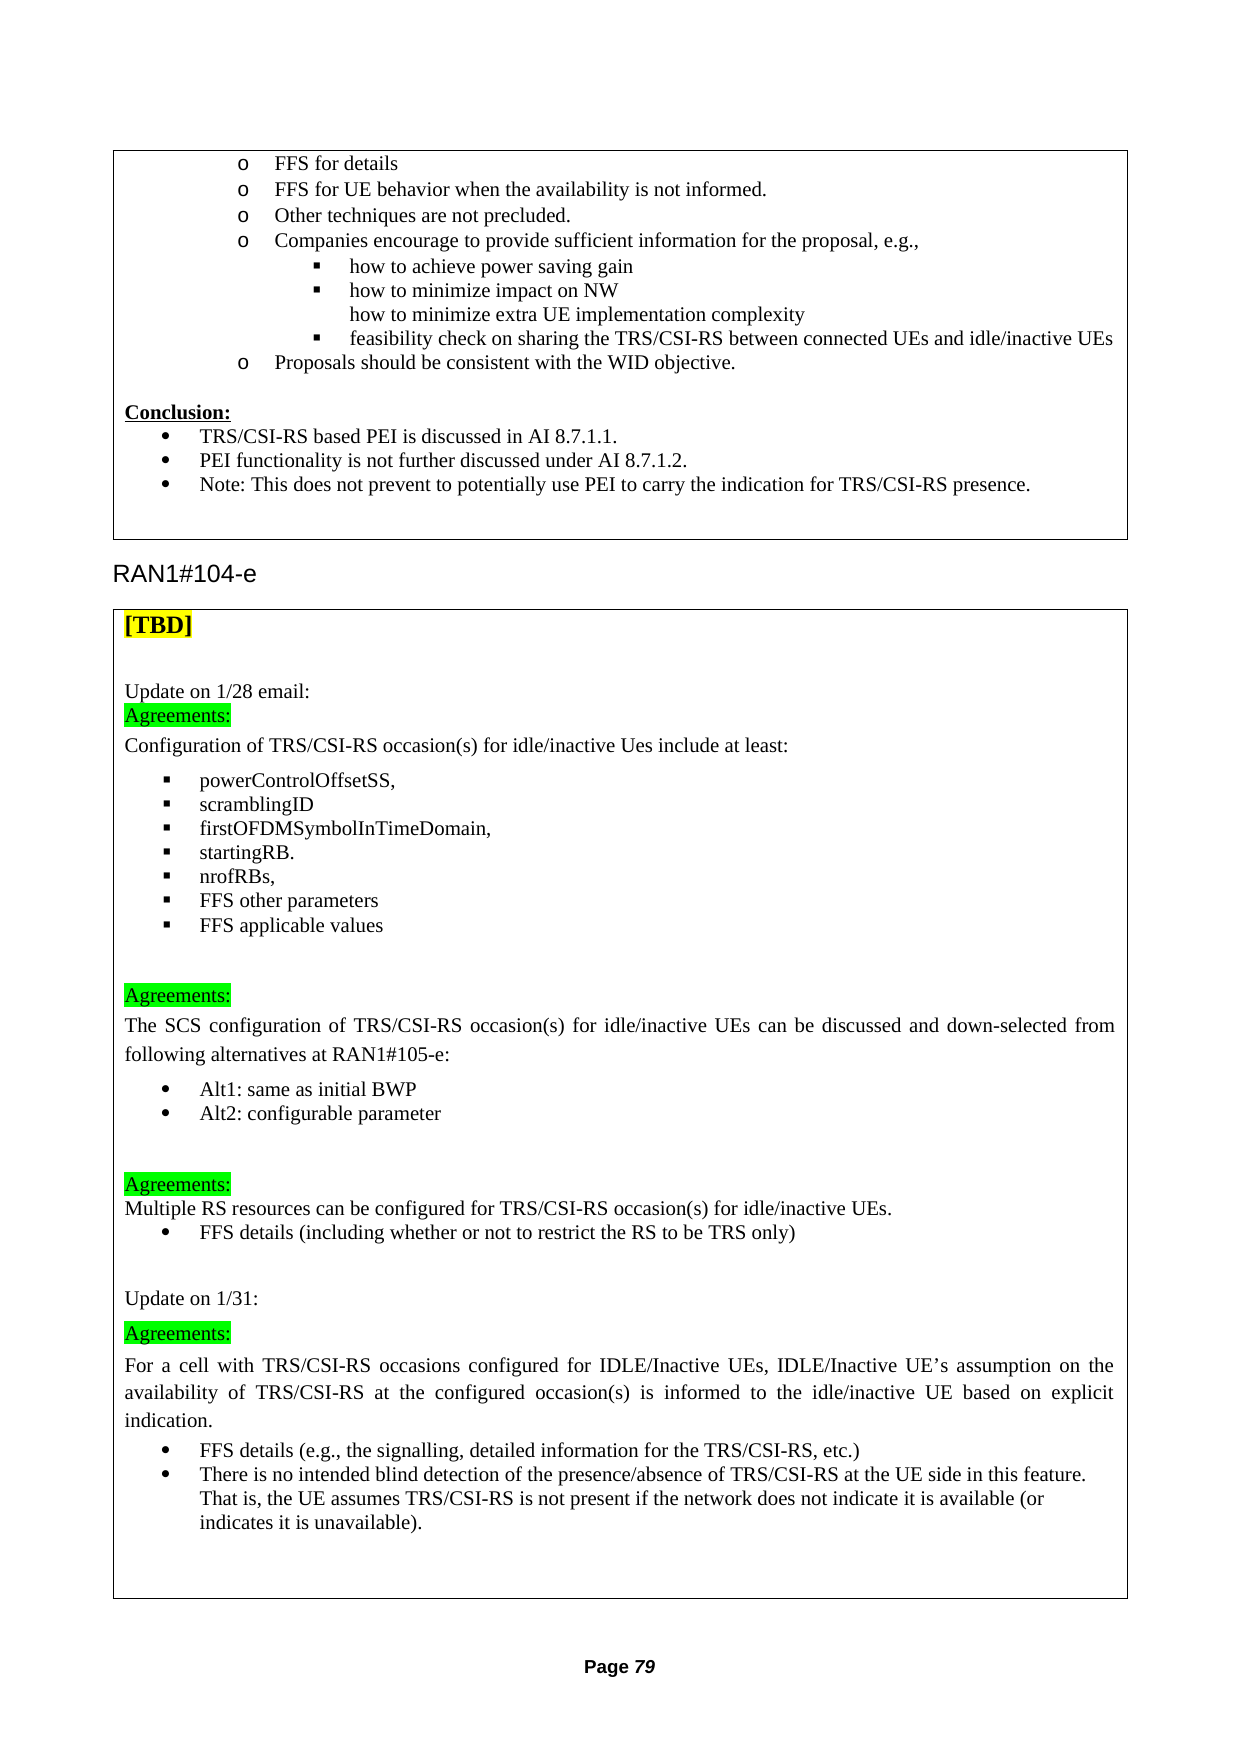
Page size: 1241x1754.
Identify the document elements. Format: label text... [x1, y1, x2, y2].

table_header [TBD] Update on 1/28 email: Agreements: Configuration of TRS/CSI-RS occasion(s) for idle/inactive Ues include at least: powerControlOffsetSS, scramblingID firstOFDMSymbolInTimeDomain, startingRB. nrofRBs, FFS other parameters FFS applicable values Agreements: The SCS configuration of TRS/CSI-RS occasion(s) for idle/inactive UEs can be discussed and down-selected from following alternatives at RAN1#105-e: Alt1: same as initial BWP Alt2: configurable parameter Agreements: Multiple RS resources can be configured for TRS/CSI-RS occasion(s) for idle/inactive UEs. FFS details (including whether or not to restrict the RS to be TRS only) Update on 1/31: Agreements: For a cell with TRS/CSI-RS occasions configured for IDLE/Inactive UEs, IDLE/Inactive UE’s assumption on the availability of TRS/CSI-RS at the configured occasion(s) is informed to the idle/inactive UE based on explicit indication. FFS details (e.g., the signalling, detailed information for the TRS/CSI-RS, etc.) There is no intended blind detection of the presence/absence of TRS/CSI-RS at the UE side in this feature. That is, the UE assumes TRS/CSI-RS is not present if the network does not indicate it is available (or indicates it is unavailable). [114, 610, 1127, 1598]
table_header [114, 151, 1127, 539]
subtitle RAN1#104-e [112, 559, 1128, 588]
